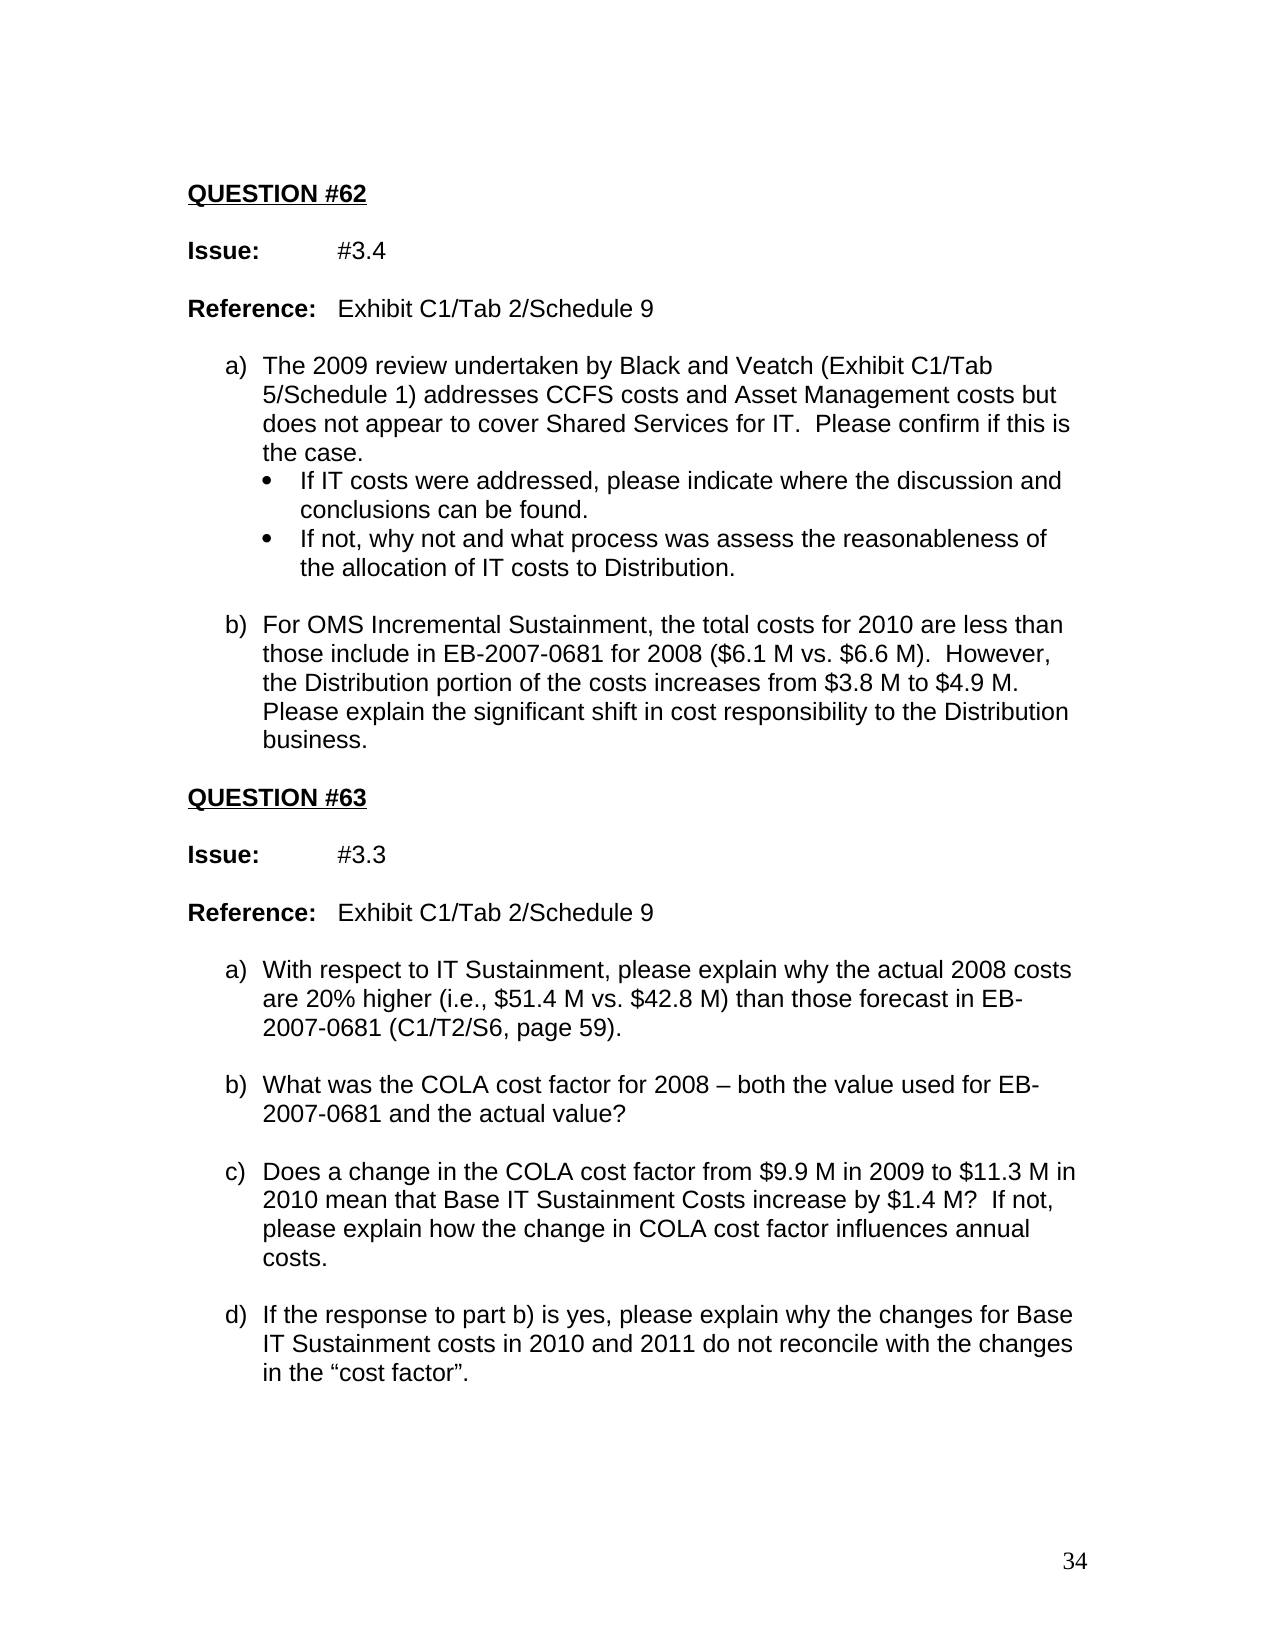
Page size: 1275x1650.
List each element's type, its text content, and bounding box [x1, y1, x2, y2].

text Reference: Exhibit C1/Tab 2/Schedule 9 [187, 898, 1087, 926]
list If IT costs were addressed, please indicate where the discussion and conclusions can be found. [262, 466, 1087, 524]
list What was the COLA cost factor for 2008 – both the value used for EB-2007-0681 and the actual value? [225, 1070, 1087, 1128]
text Reference: Exhibit C1/Tab 2/Schedule 9 [187, 294, 1087, 322]
text Issue: #3.3 [187, 840, 1087, 869]
text Issue: #3.4 [187, 236, 1087, 265]
text QUESTION #63 [187, 783, 1087, 811]
text QUESTION #62 [187, 179, 1087, 207]
list Does a change in the COLA cost factor from $9.9 M in 2009 to $11.3 M in 2010 mean that Base IT Sustainment Costs increase by $1.4 M? If not, please explain how the change in COLA cost factor influences annual costs. [225, 1156, 1087, 1271]
list With respect to IT Sustainment, please explain why the actual 2008 costs are 20% higher (i.e., $51.4 M vs. $42.8 M) than those forecast in EB-2007-0681 (C1/T2/S6, page 59). [225, 955, 1087, 1041]
list If the response to part b) is yes, please explain why the changes for Base IT Sustainment costs in 2010 and 2011 do not reconcile with the changes in the “cost factor”. [225, 1300, 1087, 1386]
list If not, why not and what process was assess the reasonableness of the allocation of IT costs to Distribution. [262, 524, 1087, 581]
list The 2009 review undertaken by Black and Veatch (Exhibit C1/Tab 5/Schedule 1) addresses CCFS costs and Asset Management costs but does not appear to cover Shared Services for IT. Please confirm if this is the case. [225, 351, 1087, 466]
list For OMS Incremental Sustainment, the total costs for 2010 are less than those include in EB-2007-0681 for 2008 ($6.1 M vs. $6.6 M). However, the Distribution portion of the costs increases from $3.8 M to $4.9 M. Please explain the significant shift in cost responsibility to the Distribution business. [225, 610, 1087, 754]
